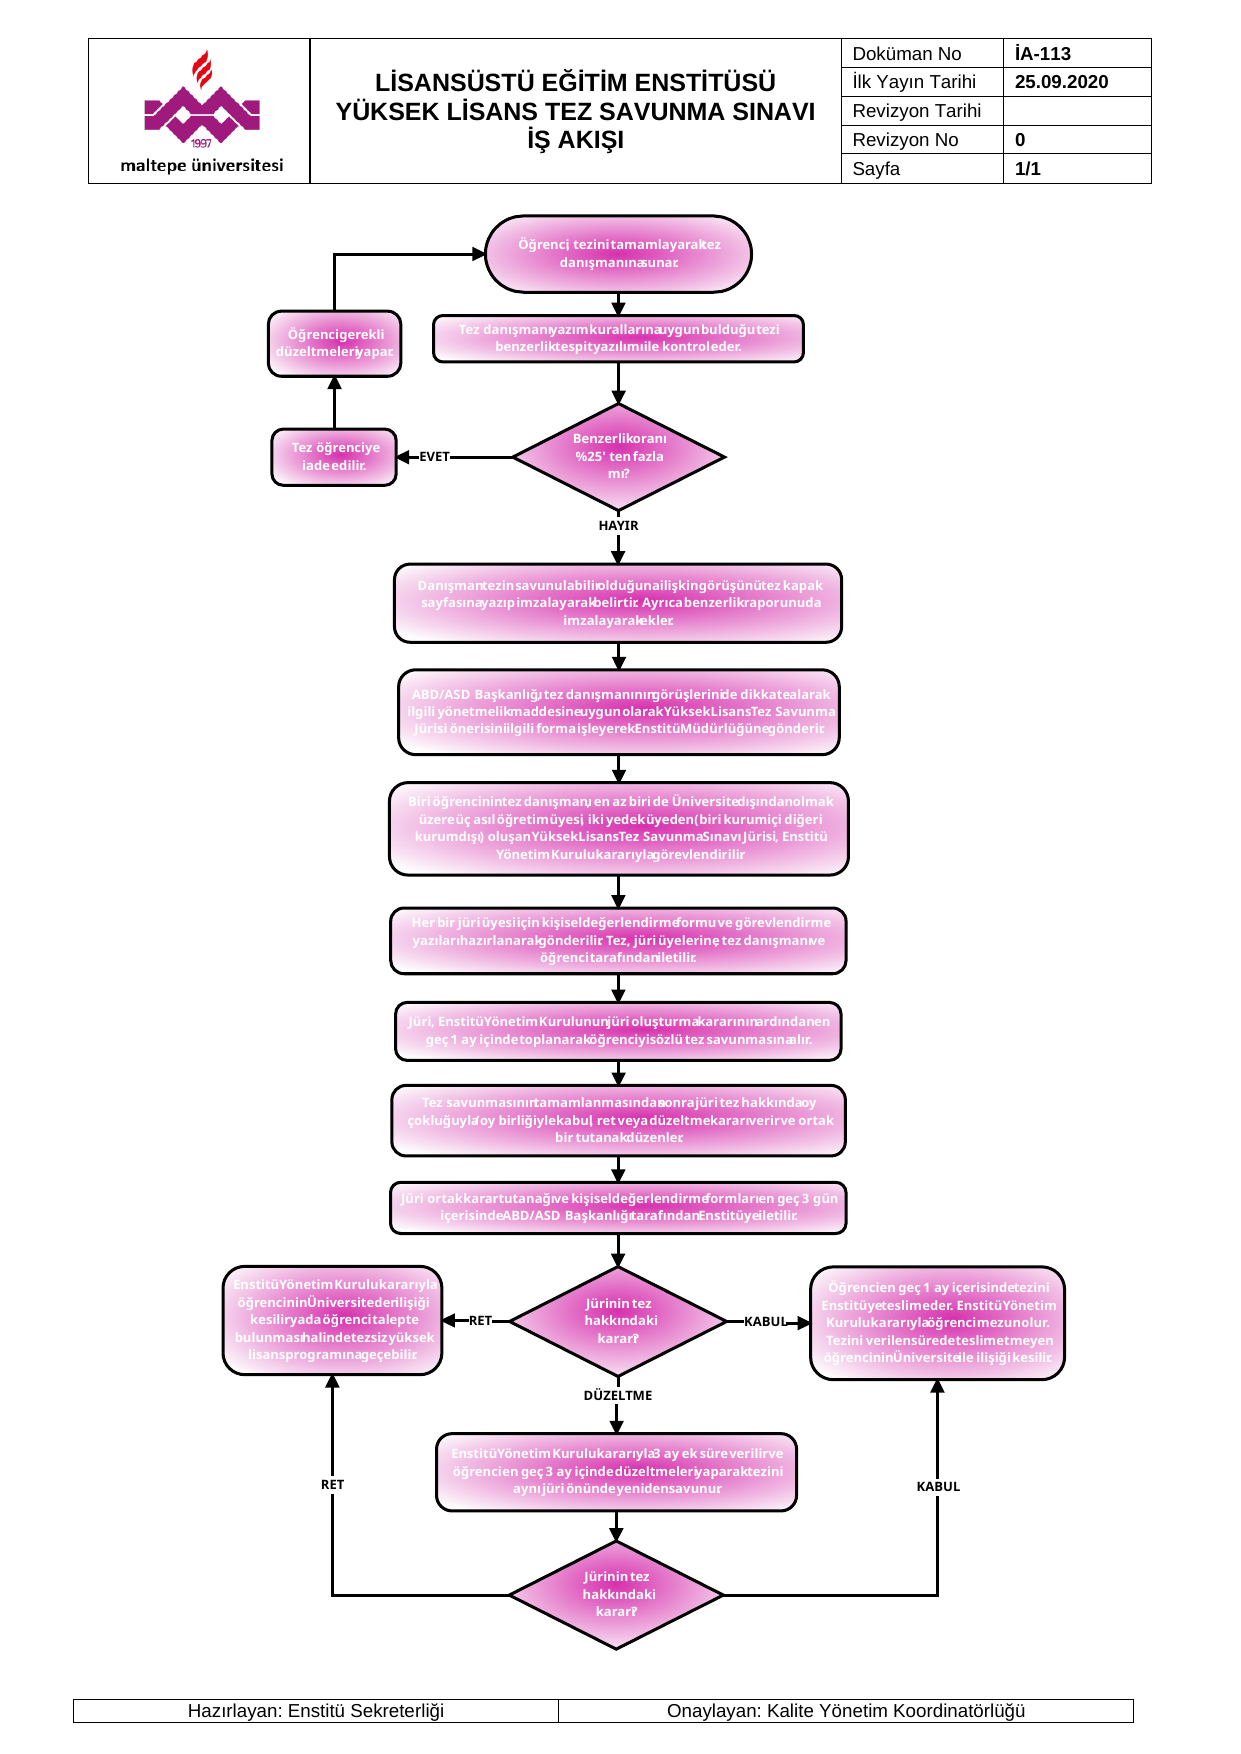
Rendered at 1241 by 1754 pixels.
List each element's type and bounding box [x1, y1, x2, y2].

picture [99, 39, 305, 183]
